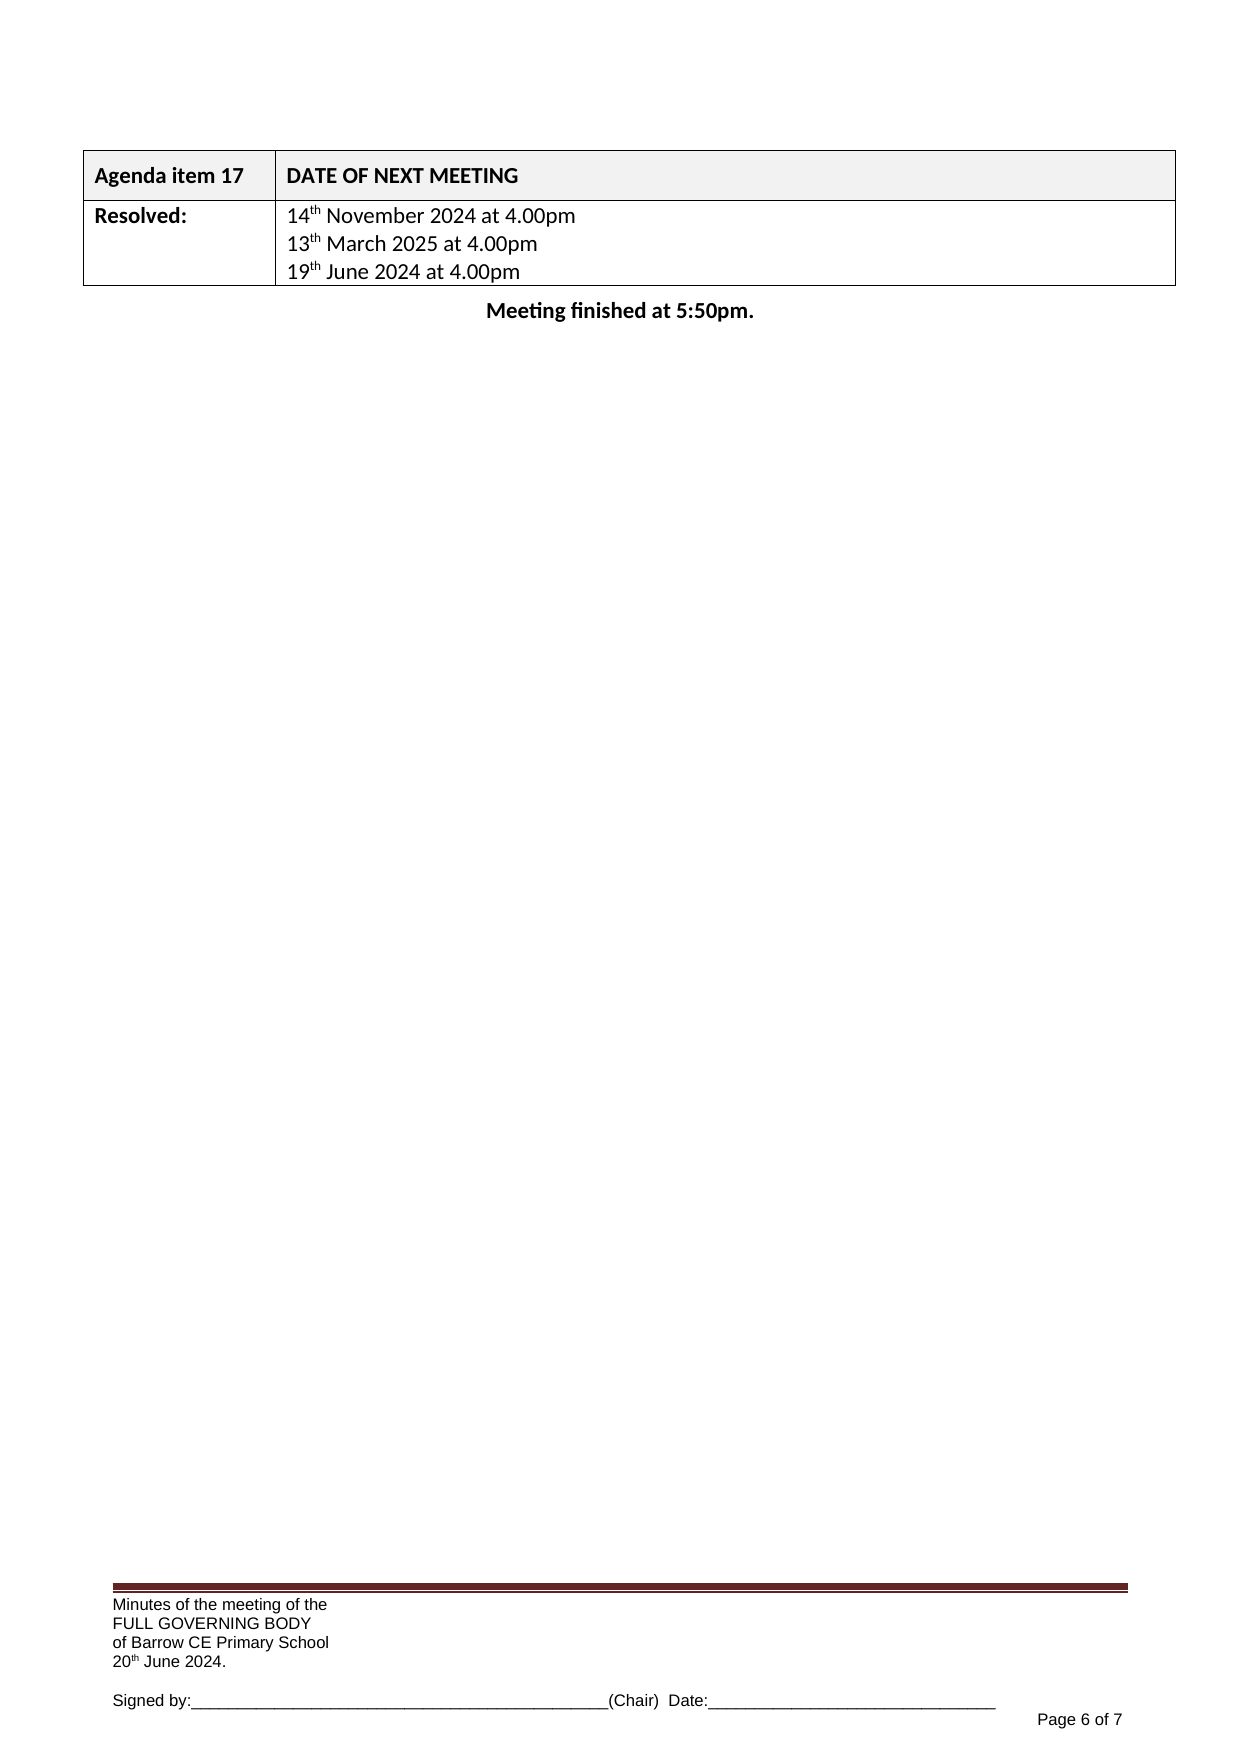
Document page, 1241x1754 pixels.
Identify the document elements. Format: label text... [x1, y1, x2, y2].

text Meeting finished at 5:50pm. [112, 297, 1128, 324]
table_cell 14th November 2024 at 4.00pm 13th March 2025 at 4.00pm 19th June 2024 at 4.00pm [276, 201, 1175, 285]
table_cell Resolved: [84, 201, 275, 285]
table_header Agenda item 17 [84, 151, 275, 200]
table_header DATE OF NEXT MEETING [276, 151, 1175, 200]
